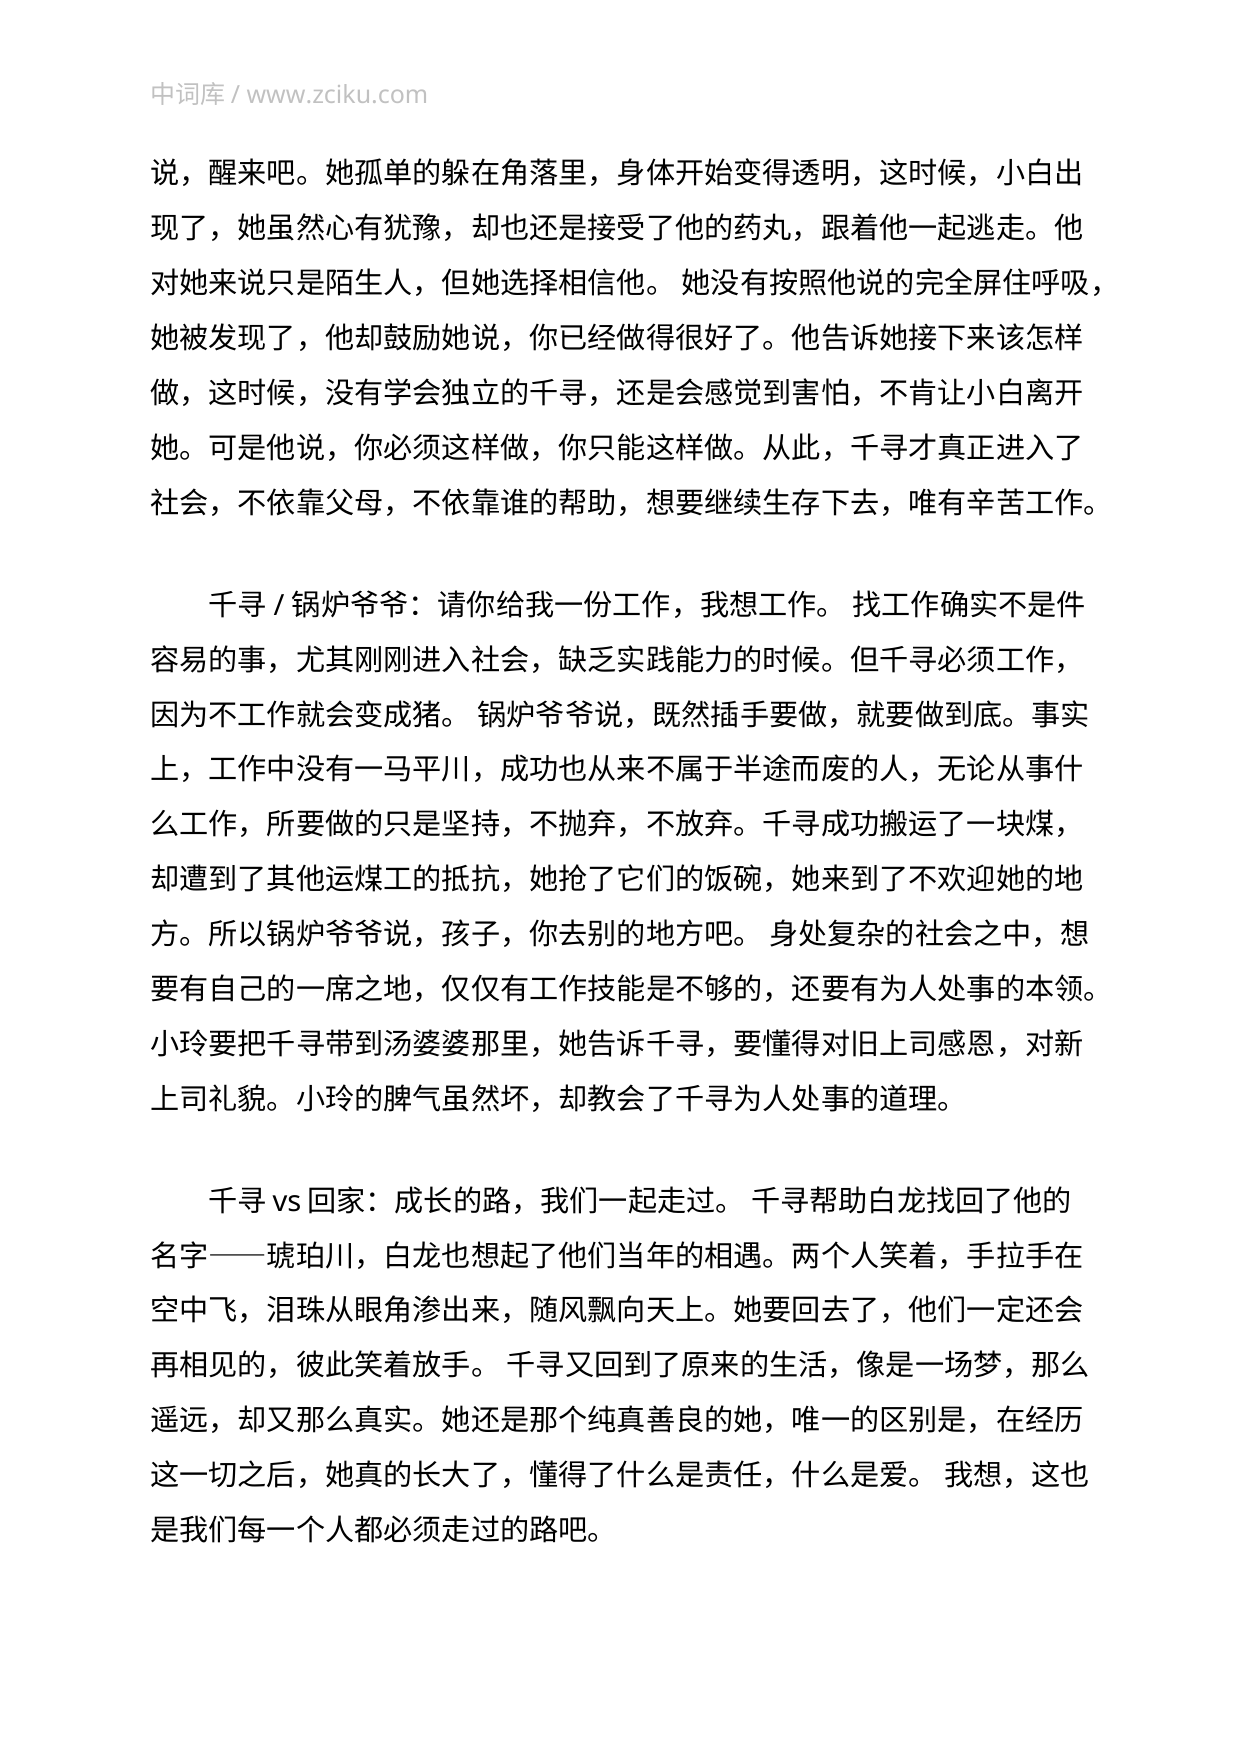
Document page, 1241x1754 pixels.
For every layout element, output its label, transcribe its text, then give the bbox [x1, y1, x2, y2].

text 千寻vs回家：成长的路，我们一起走过。 千寻帮助白龙找回了他的名字——琥珀川，白龙也想起了他们当年的相遇。两个人笑着，手拉手在空中飞，泪珠从眼角渗出来，随风飘向天上。她要回去了，他们一定还会再相见的，彼此笑着放手。 千寻又回到了原来的生活，像是一场梦，那么遥远，却又那么真实。她还是那个纯真善良的她，唯一的区别是，在经历这一切之后，她真的长大了，懂得了什么是责任，什么是爱。 我想，这也是我们每一个人都必须走过的路吧。 [150, 1177, 1090, 1549]
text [150, 150, 1090, 522]
text 千寻 / 锅炉爷爷：请你给我一份工作，我想工作。 找工作确实不是件容易的事，尤其刚刚进入社会，缺乏实践能力的时候。但千寻必须工作，因为不工作就会变成猪。 锅炉爷爷说，既然插手要做，就要做到底。事实上，工作中没有一马平川，成功也从来不属于半途而废的人，无论从事什么工作，所要做的只是坚持，不抛弃，不放弃。千寻成功搬运了一块煤，却遭到了其他运煤工的抵抗，她抢了它们的饭碗，她来到了不欢迎她的地方。所以锅炉爷爷说，孩子，你去别的地方吧。 身处复杂的社会之中，想要有自己的一席之地，仅仅有工作技能是不够的，还要有为人处事的本领。小玲要把千寻带到汤婆婆那里，她告诉千寻，要懂得对旧上司感恩，对新上司礼貌。小玲的脾气虽然坏，却教会了千寻为人处事的道理。 [150, 581, 1090, 1118]
